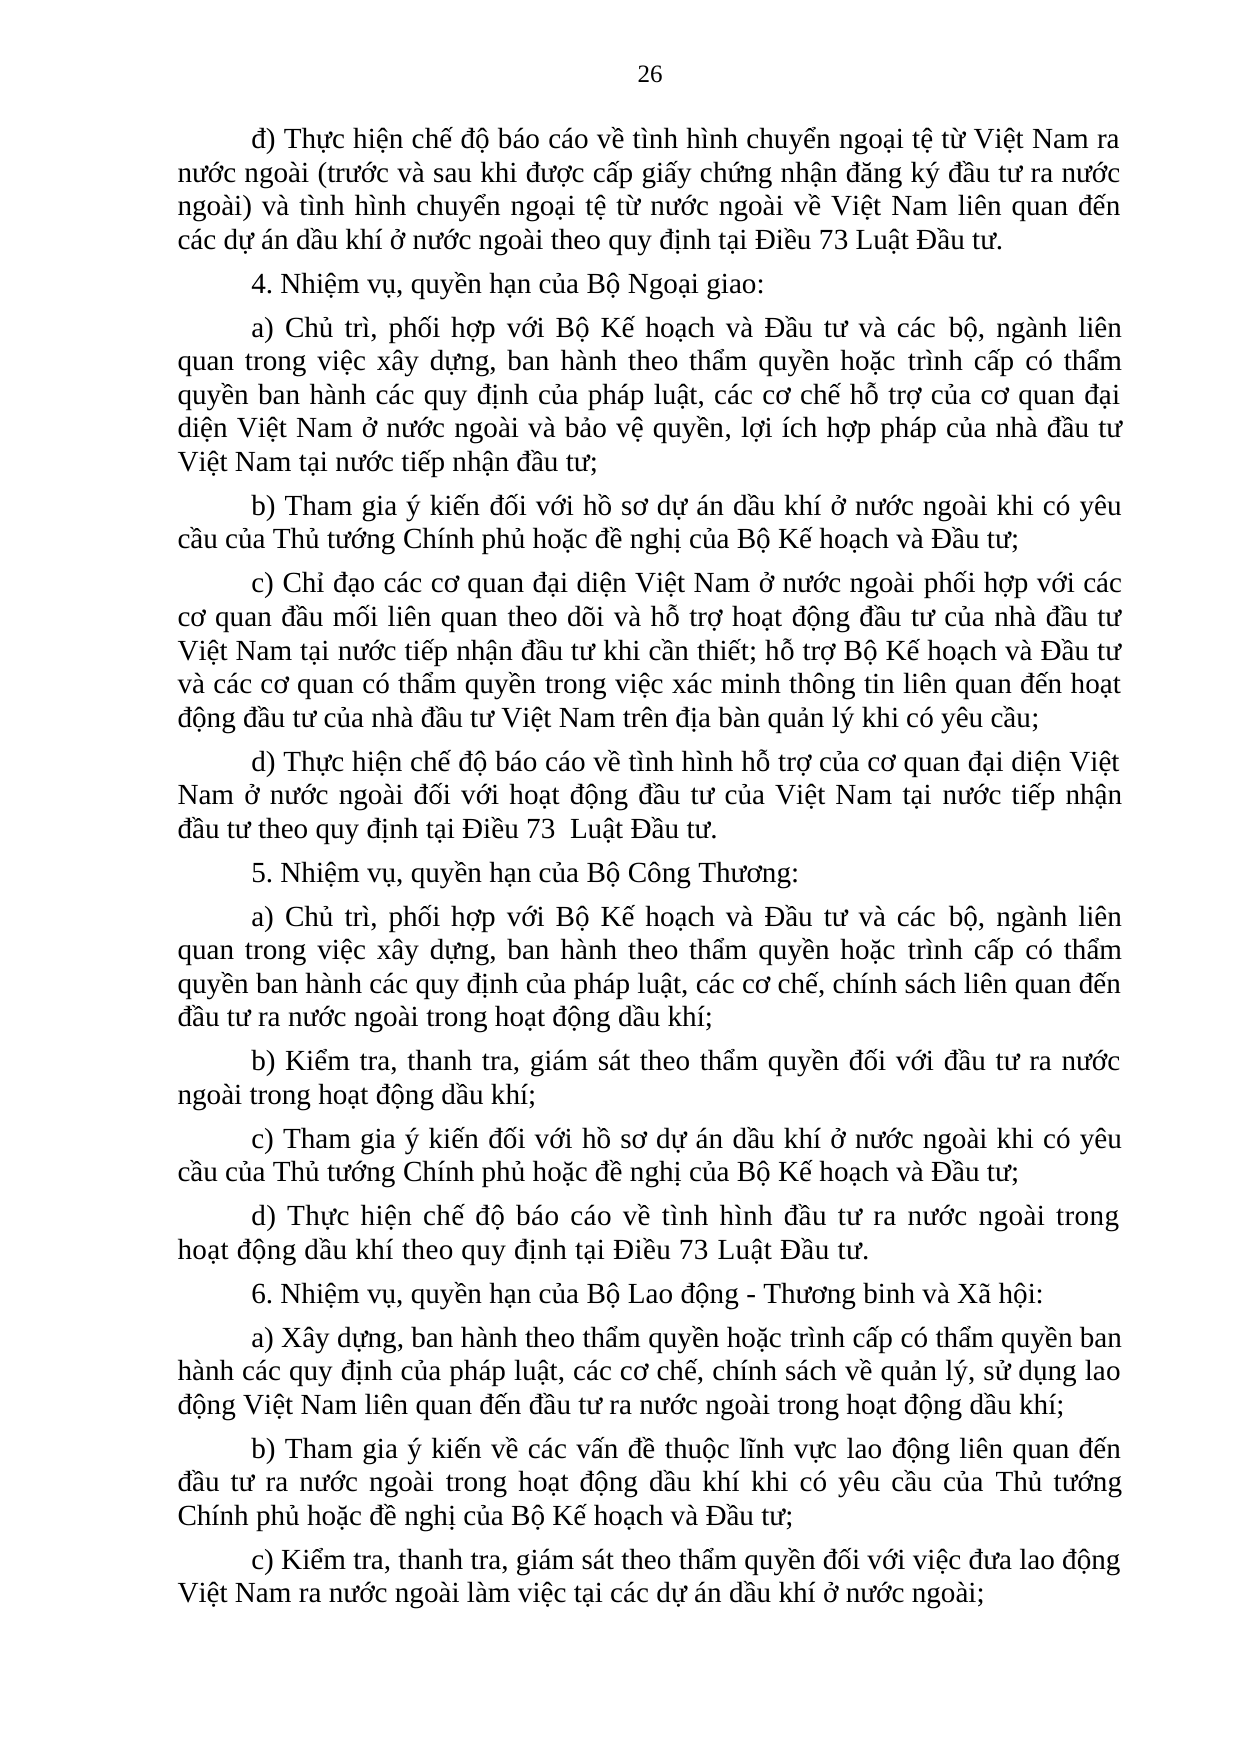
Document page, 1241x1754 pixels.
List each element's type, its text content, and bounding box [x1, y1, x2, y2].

text đ) Thực hiện chế độ báo cáo về tình hình chuyển ngoại tệ từ Việt Nam ra nước ngoài (trước và sau khi được cấp giấy chứng nhận đăng ký đầu tư ra nước ngoài) và tình hình chuyển ngoại tệ từ nước ngoài về Việt Nam liên quan đến các dự án dầu khí ở nước ngoài theo quy định tại Điều 73 Luật Đầu tư. [177, 121, 1122, 256]
text a) Chủ trì, phối hợp với Bộ Kế hoạch và Đầu tư và các bộ, ngành liên quan trong việc xây dựng, ban hành theo thẩm quyền hoặc trình cấp có thẩm quyền ban hành các quy định của pháp luật, các cơ chế hỗ trợ của cơ quan đại diện Việt Nam ở nước ngoài và bảo vệ quyền, lợi ích hợp pháp của nhà đầu tư Việt Nam tại nước tiếp nhận đầu tư; [177, 310, 1122, 478]
text a) Xây dựng, ban hành theo thẩm quyền hoặc trình cấp có thẩm quyền ban hành các quy định của pháp luật, các cơ chế, chính sách về quản lý, sử dụng lao động Việt Nam liên quan đến đầu tư ra nước ngoài trong hoạt động dầu khí; [177, 1320, 1122, 1420]
text 4. Nhiệm vụ, quyền hạn của Bộ Ngoại giao: [177, 266, 1122, 299]
text 6. Nhiệm vụ, quyền hạn của Bộ Lao động - Thương binh và Xã hội: [177, 1276, 1122, 1309]
text 5. Nhiệm vụ, quyền hạn của Bộ Công Thương: [177, 855, 1122, 888]
text c) Chỉ đạo các cơ quan đại diện Việt Nam ở nước ngoài phối hợp với các cơ quan đầu mối liên quan theo dõi và hỗ trợ hoạt động đầu tư của nhà đầu tư Việt Nam tại nước tiếp nhận đầu tư khi cần thiết; hỗ trợ Bộ Kế hoạch và Đầu tư và các cơ quan có thẩm quyền trong việc xác minh thông tin liên quan đến hoạt động đầu tư của nhà đầu tư Việt Nam trên địa bàn quản lý khi có yêu cầu; [177, 566, 1122, 733]
text b) Kiểm tra, thanh tra, giám sát theo thẩm quyền đối với đầu tư ra nước ngoài trong hoạt động dầu khí; [177, 1043, 1122, 1110]
text a) Chủ trì, phối hợp với Bộ Kế hoạch và Đầu tư và các bộ, ngành liên quan trong việc xây dựng, ban hành theo thẩm quyền hoặc trình cấp có thẩm quyền ban hành các quy định của pháp luật, các cơ chế, chính sách liên quan đến đầu tư ra nước ngoài trong hoạt động dầu khí; [177, 899, 1122, 1033]
text b) Tham gia ý kiến đối với hồ sơ dự án dầu khí ở nước ngoài khi có yêu cầu của Thủ tướng Chính phủ hoặc đề nghị của Bộ Kế hoạch và Đầu tư; [177, 488, 1122, 555]
text b) Tham gia ý kiến về các vấn đề thuộc lĩnh vực lao động liên quan đến đầu tư ra nước ngoài trong hoạt động dầu khí khi có yêu cầu của Thủ tướng Chính phủ hoặc đề nghị của Bộ Kế hoạch và Đầu tư; [177, 1431, 1122, 1531]
text c) Tham gia ý kiến đối với hồ sơ dự án dầu khí ở nước ngoài khi có yêu cầu của Thủ tướng Chính phủ hoặc đề nghị của Bộ Kế hoạch và Đầu tư; [177, 1121, 1122, 1188]
text c) Kiểm tra, thanh tra, giám sát theo thẩm quyền đối với việc đưa lao động Việt Nam ra nước ngoài làm việc tại các dự án dầu khí ở nước ngoài; [177, 1542, 1122, 1609]
text d) Thực hiện chế độ báo cáo về tình hình đầu tư ra nước ngoài trong hoạt động dầu khí theo quy định tại Điều 73 Luật Đầu tư. [177, 1198, 1122, 1265]
text d) Thực hiện chế độ báo cáo về tình hình hỗ trợ của cơ quan đại diện Việt Nam ở nước ngoài đối với hoạt động đầu tư của Việt Nam tại nước tiếp nhận đầu tư theo quy định tại Điều 73 Luật Đầu tư. [177, 744, 1122, 844]
